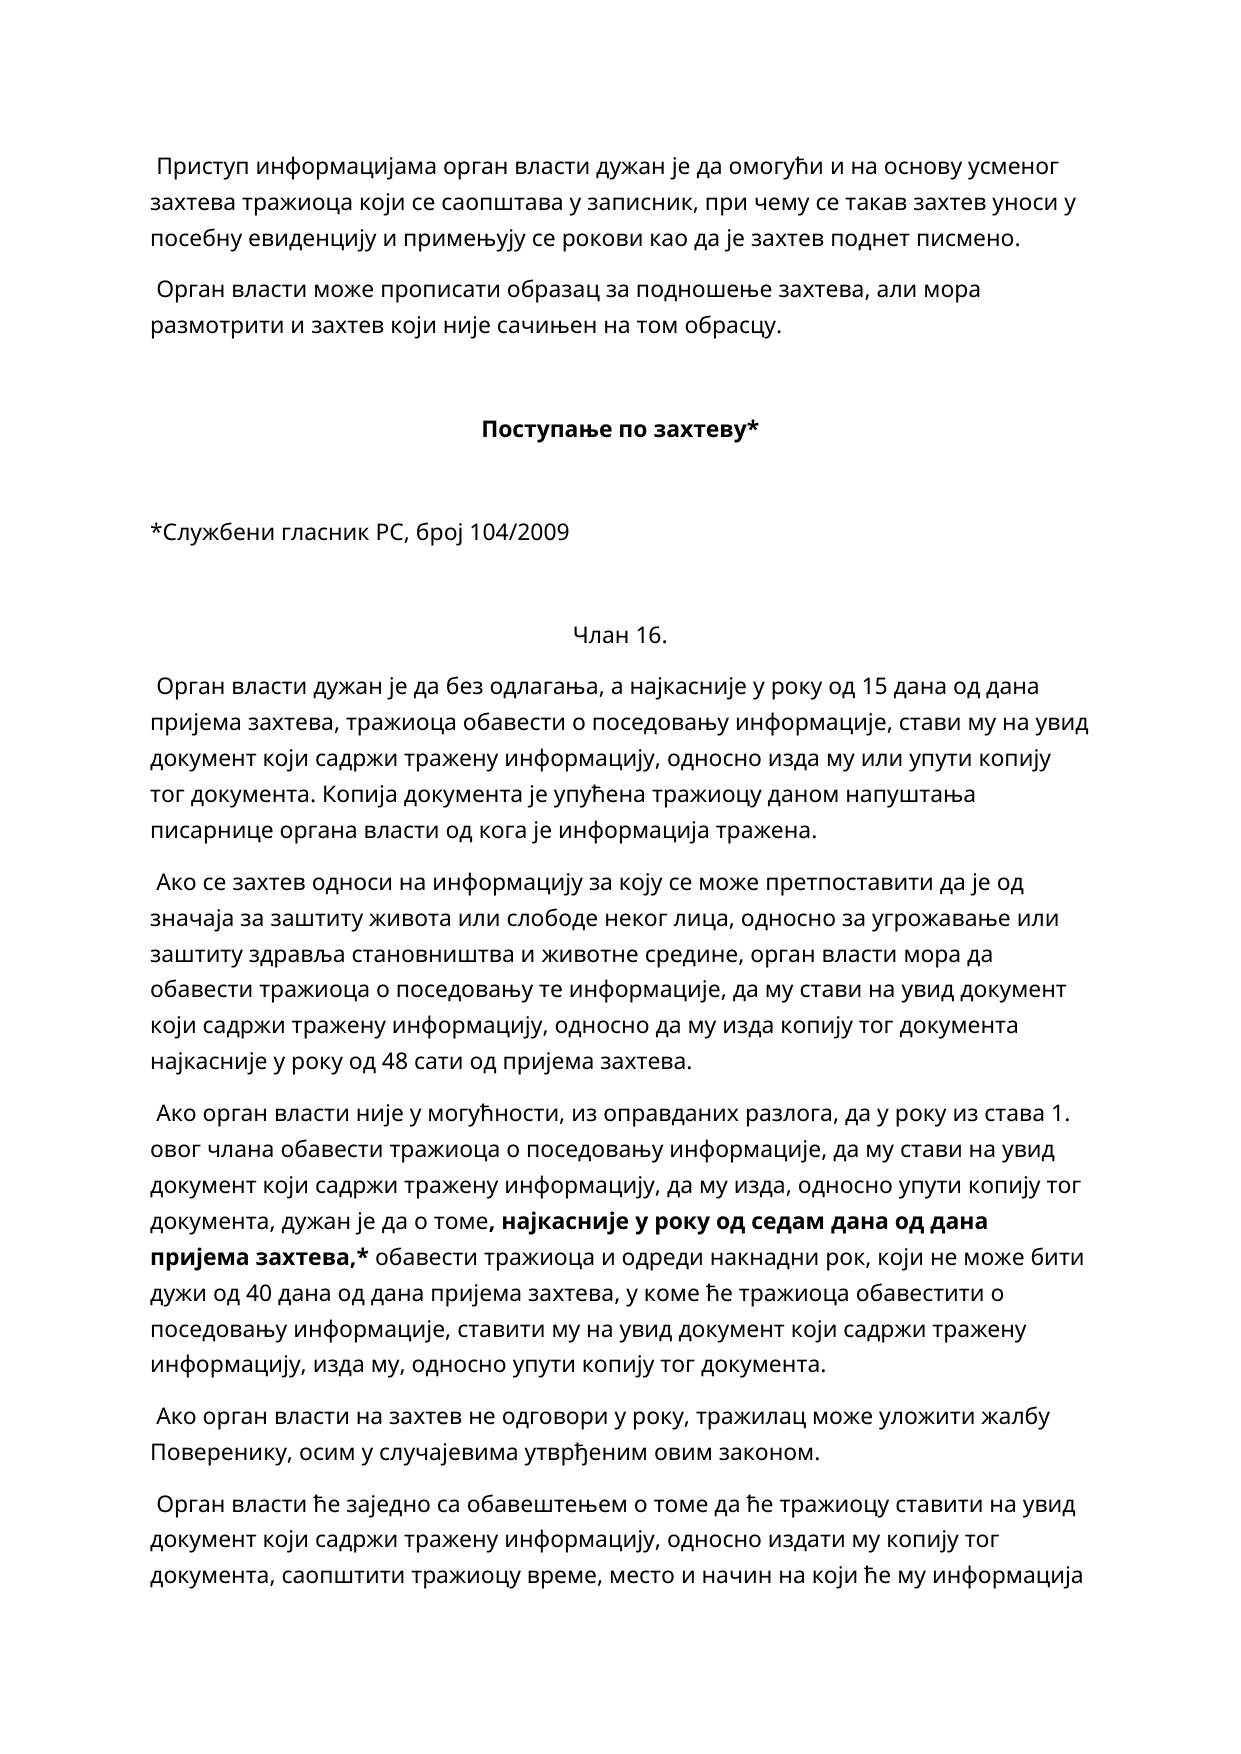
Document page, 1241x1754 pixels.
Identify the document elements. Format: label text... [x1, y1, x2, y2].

text *Службени гласник РС, број 104/2009 [150, 516, 1090, 547]
text Приступ информацијама орган власти дужан је да омогући и на основу усменог захтева тражиоца који се саопштава у записник, при чему се такав захтев уноси у посебну евиденцију и примењују се рокови као да је захтев поднет писмено. [150, 150, 1090, 253]
text Орган власти дужан је да без одлагања, а најкасније у року од 15 дана од дана пријема захтева, тражиоца обавести о поседовању информације, стави му на увид документ који садржи тражену информацију, односно изда му или упути копију тог документа. Копија документа је упућена тражиоцу даном напуштања писарнице органа власти од кога је информација тражена. [150, 670, 1090, 845]
text Ако орган власти није у могућности, из оправданих разлога, да у року из става 1. овог члана обавести тражиоца о поседовању информације, да му стави на увид документ који садржи тражену информацију, да му изда, односно упути копију тог документа, дужан је да о томе, најкасније у року од седам дана од дана пријема захтева,* обавести тражиоца и одреди накнадни рок, који не може бити дужи од 40 дана од дана пријема захтева, у коме ће тражиоца обавестити о поседовању информације, ставити му на увид документ који садржи тражену информацију, изда му, односно упути копију тог документа. [150, 1097, 1090, 1380]
text Орган власти може прописати образац за подношење захтева, али мора размотрити и захтев који није сачињен на том обрасцу. [150, 273, 1090, 341]
text Ако се захтев односи на информацију за коју се може претпоставити да је од значаја за заштиту живота или слободе неког лица, односно за угрожавање или заштиту здравља становништва и животне средине, орган власти мора да обавести тражиоца о поседовању те информације, да му стави на увид документ који садржи тражену информацију, односно да му изда копију тог документа најкасније у року од 48 сати од пријема захтева. [150, 866, 1090, 1077]
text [150, 1487, 1090, 1591]
text Члан 16. [150, 619, 1090, 650]
text Поступање по захтеву* [150, 412, 1090, 444]
text Ако орган власти на захтев не одговори у року, тражилац може уложити жалбу Поверенику, осим у случајевима утврђеним овим законом. [150, 1400, 1090, 1467]
